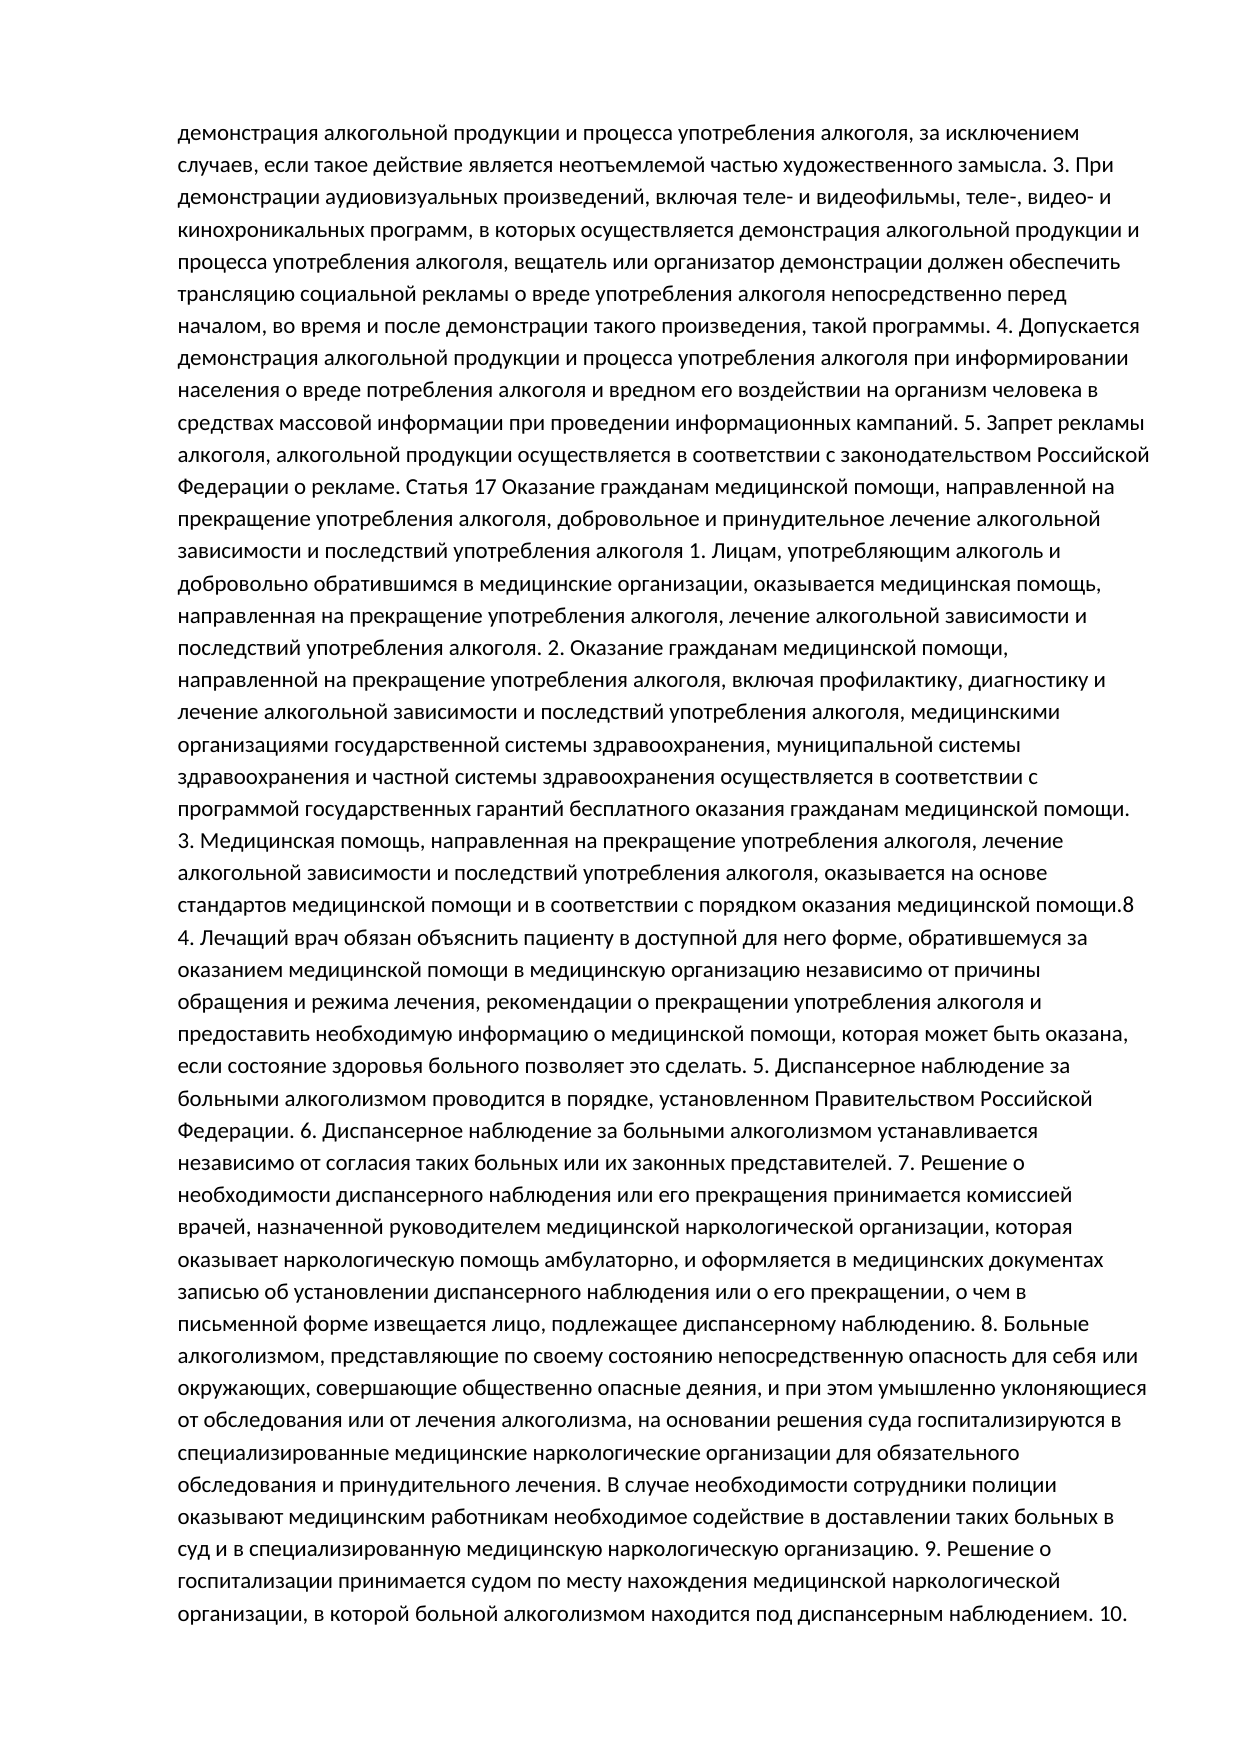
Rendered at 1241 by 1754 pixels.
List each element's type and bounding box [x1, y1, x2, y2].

text [177, 118, 1152, 1627]
